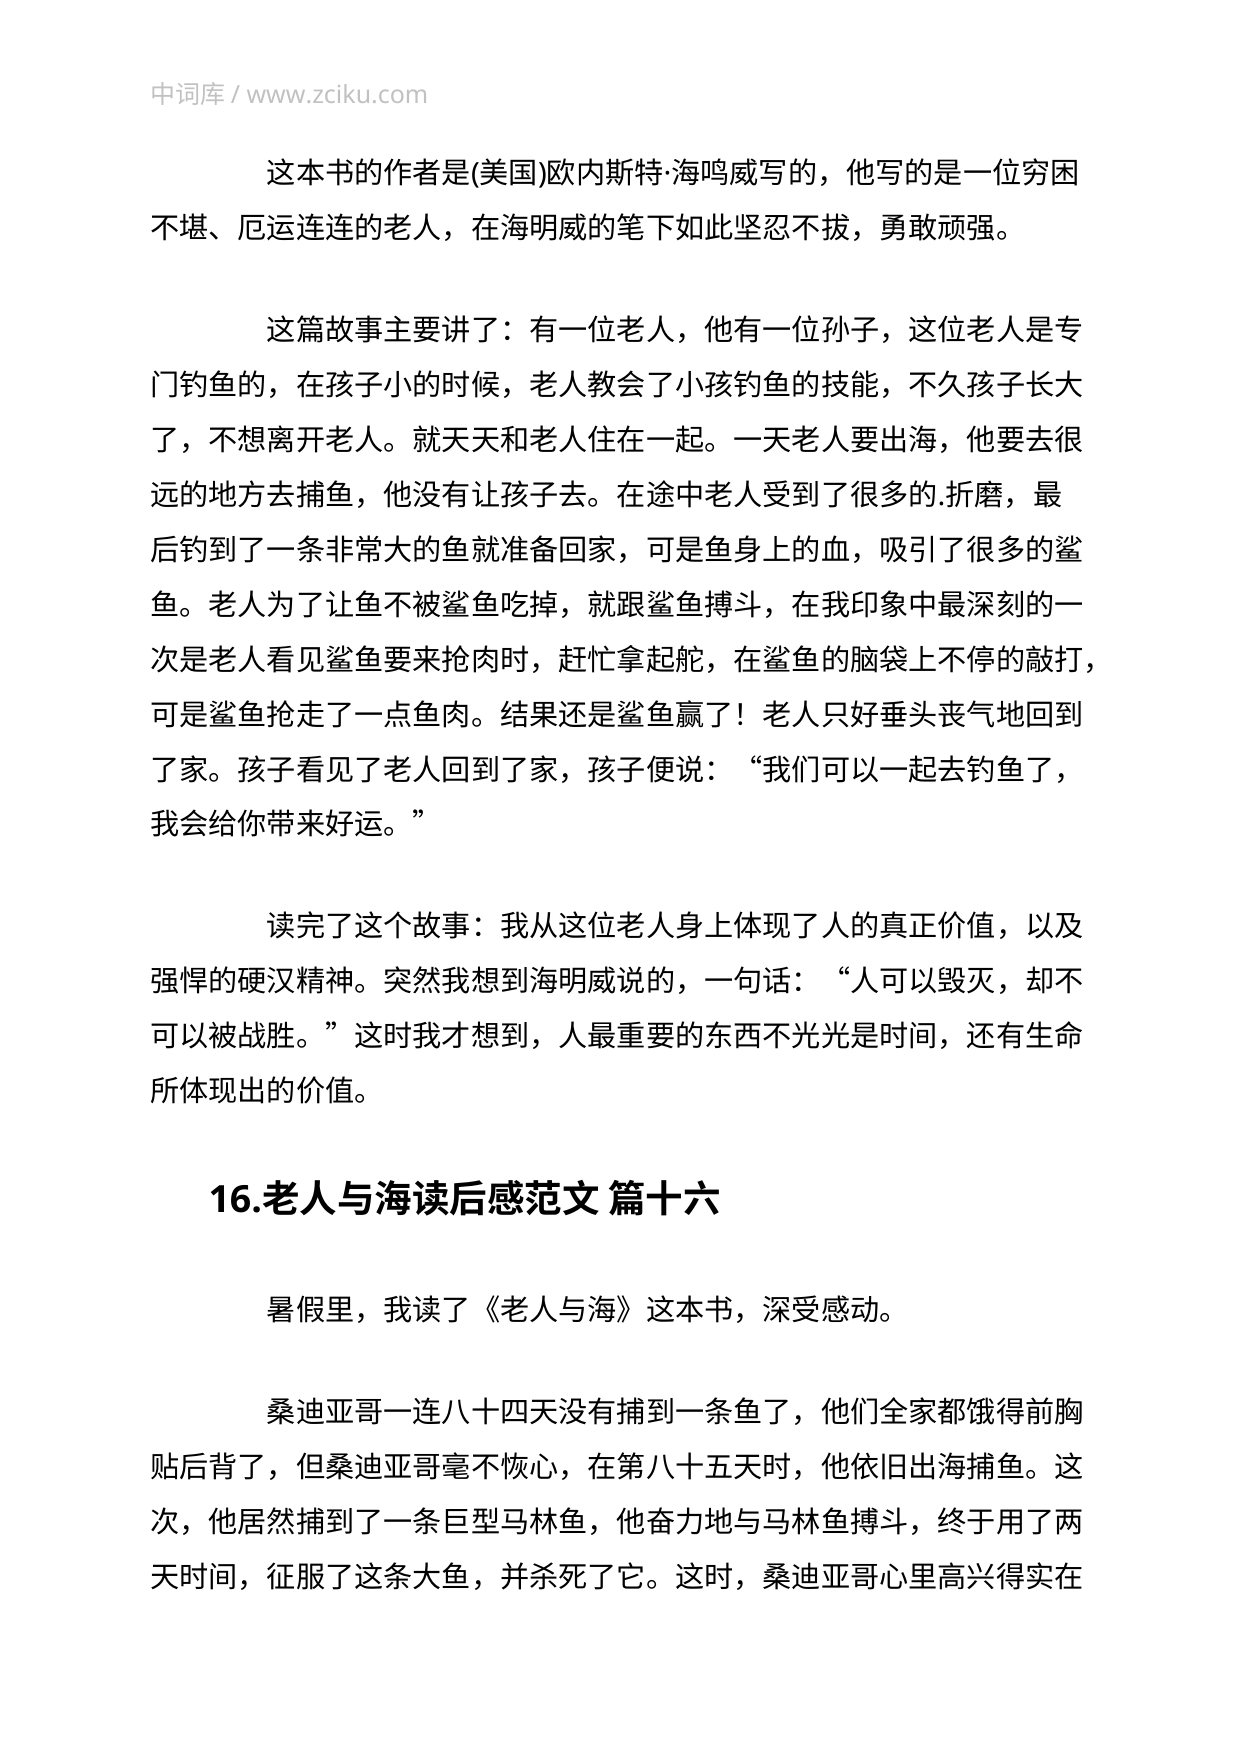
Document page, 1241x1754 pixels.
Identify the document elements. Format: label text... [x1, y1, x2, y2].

text 暑假里，我读了《老人与海》这本书，深受感动。 [150, 1287, 1090, 1329]
text 这本书的作者是(美国)欧内斯特·海鸣威写的，他写的是一位穷困不堪、厄运连连的老人，在海明威的笔下如此坚忍不拔，勇敢顽强。 [150, 150, 1090, 247]
text 读完了这个故事：我从这位老人身上体现了人的真正价值，以及强悍的硬汉精神。突然我想到海明威说的，一句话：“人可以毁灭，却不可以被战胜。”这时我才想到，人最重要的东西不光光是时间，还有生命所体现出的价值。 [150, 903, 1090, 1110]
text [150, 1388, 1090, 1596]
text 16.老人与海读后感范文 篇十六 [150, 1169, 1090, 1224]
text 这篇故事主要讲了：有一位老人，他有一位孙子，这位老人是专门钓鱼的，在孩子小的时候，老人教会了小孩钓鱼的技能，不久孩子长大了，不想离开老人。就天天和老人住在一起。一天老人要出海，他要去很远的地方去捕鱼，他没有让孩子去。在途中老人受到了很多的.折磨，最后钓到了一条非常大的鱼就准备回家，可是鱼身上的血，吸引了很多的鲨鱼。老人为了让鱼不被鲨鱼吃掉，就跟鲨鱼搏斗，在我印象中最深刻的一次是老人看见鲨鱼要来抢肉时，赶忙拿起舵，在鲨鱼的脑袋上不停的敲打，可是鲨鱼抢走了一点鱼肉。结果还是鲨鱼赢了！老人只好垂头丧气地回到了家。孩子看见了老人回到了家，孩子便说：“我们可以一起去钓鱼了，我会给你带来好运。” [150, 307, 1090, 843]
